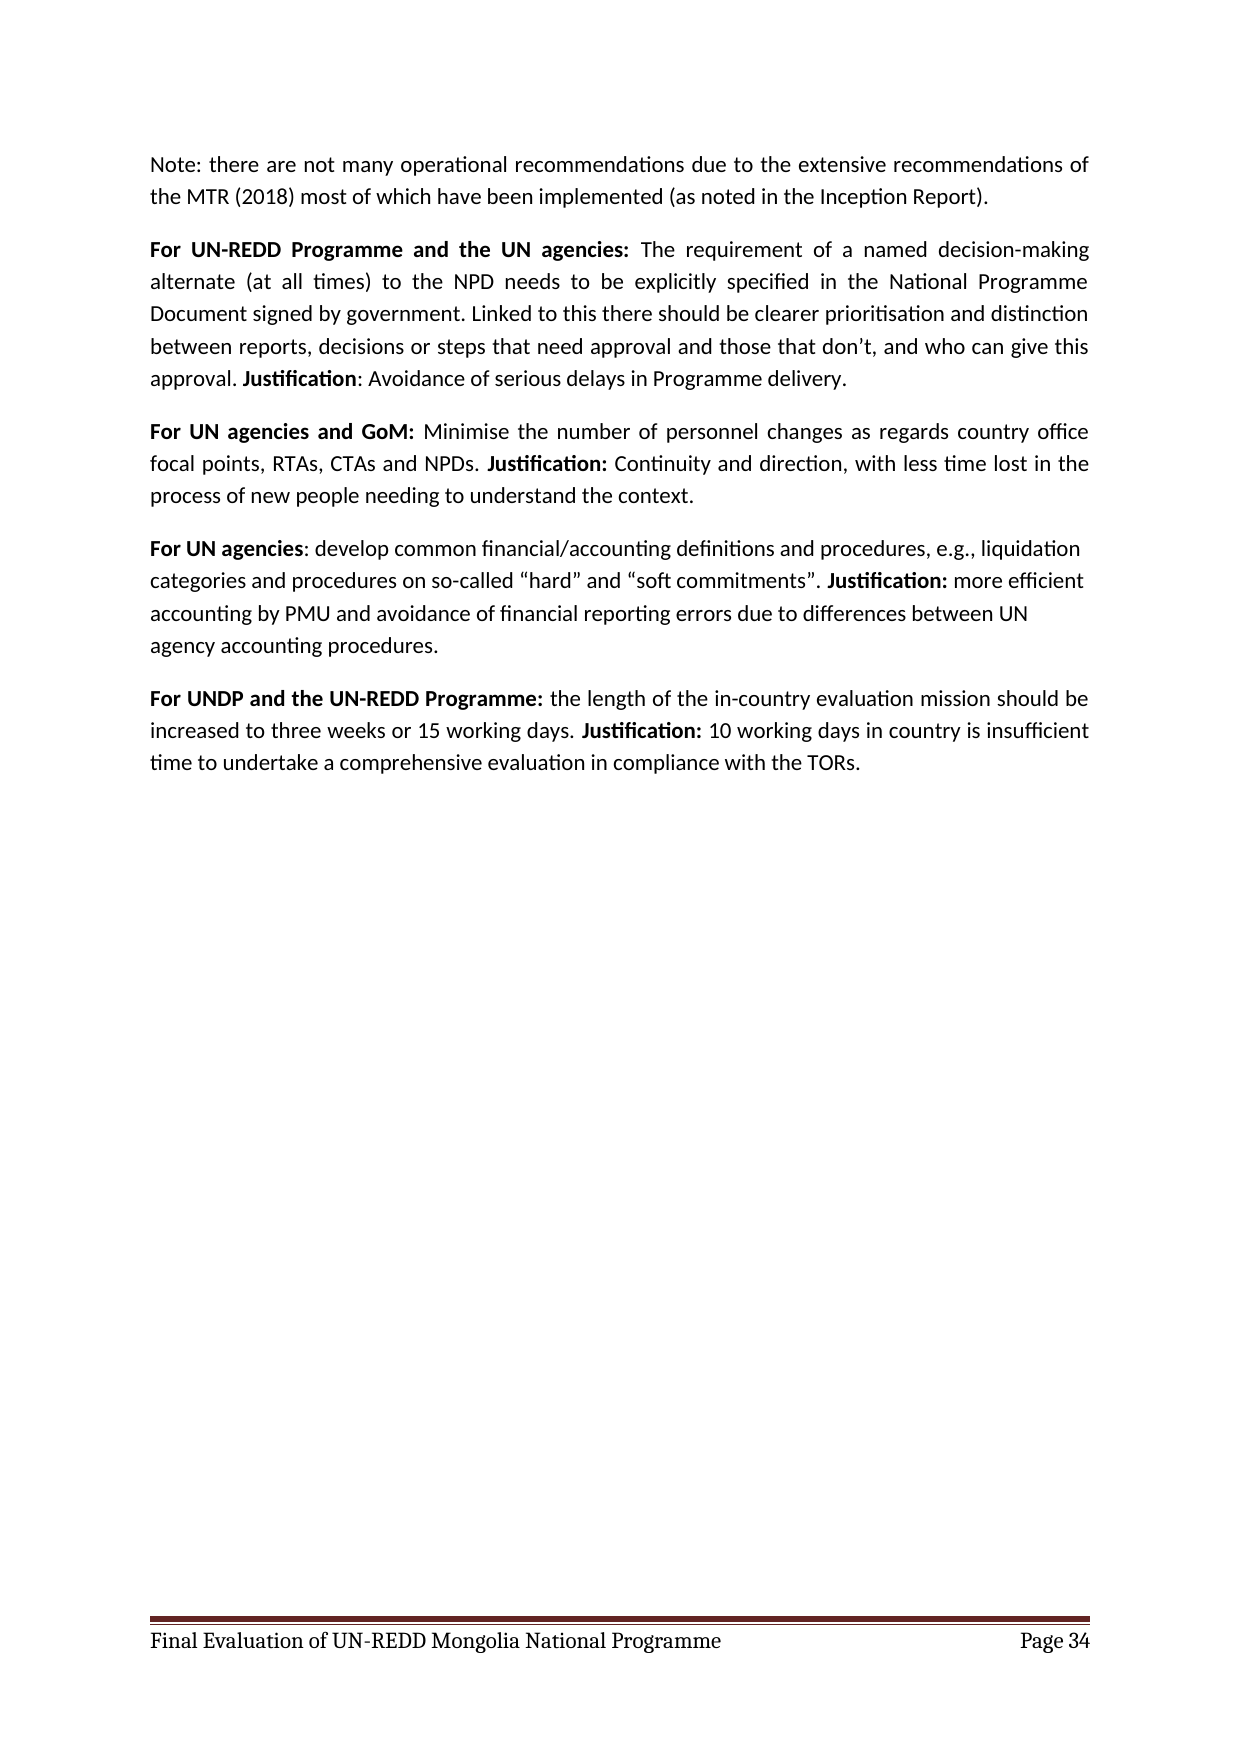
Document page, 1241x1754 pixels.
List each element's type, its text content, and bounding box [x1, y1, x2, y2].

text For UN agencies and GoM: Minimise the number of personnel changes as regards country office focal points, RTAs, CTAs and NPDs. Justification: Continuity and direction, with less time lost in the process of new people needing to understand the context. [150, 417, 1090, 509]
text For UN agencies: develop common financial/accounting definitions and procedures, e.g., liquidation categories and procedures on so-called “hard” and “soft commitments”. Justification: more efficient accounting by PMU and avoidance of financial reporting errors due to differences between UN agency accounting procedures. [150, 534, 1090, 659]
text Note: there are not many operational recommendations due to the extensive recommendations of the MTR (2018) most of which have been implemented (as noted in the Inception Report). [150, 150, 1090, 210]
text For UN-REDD Programme and the UN agencies: The requirement of a named decision-making alternate (at all times) to the NPD needs to be explicitly specified in the National Programme Document signed by government. Linked to this there should be clearer prioritisation and distinction between reports, decisions or steps that need approval and those that don’t, and who can give this approval. Justification: Avoidance of serious delays in Programme delivery. [150, 235, 1090, 392]
text For UNDP and the UN-REDD Programme: the length of the in-country evaluation mission should be increased to three weeks or 15 working days. Justification: 10 working days in country is insufficient time to undertake a comprehensive evaluation in compliance with the TORs. [150, 684, 1090, 776]
